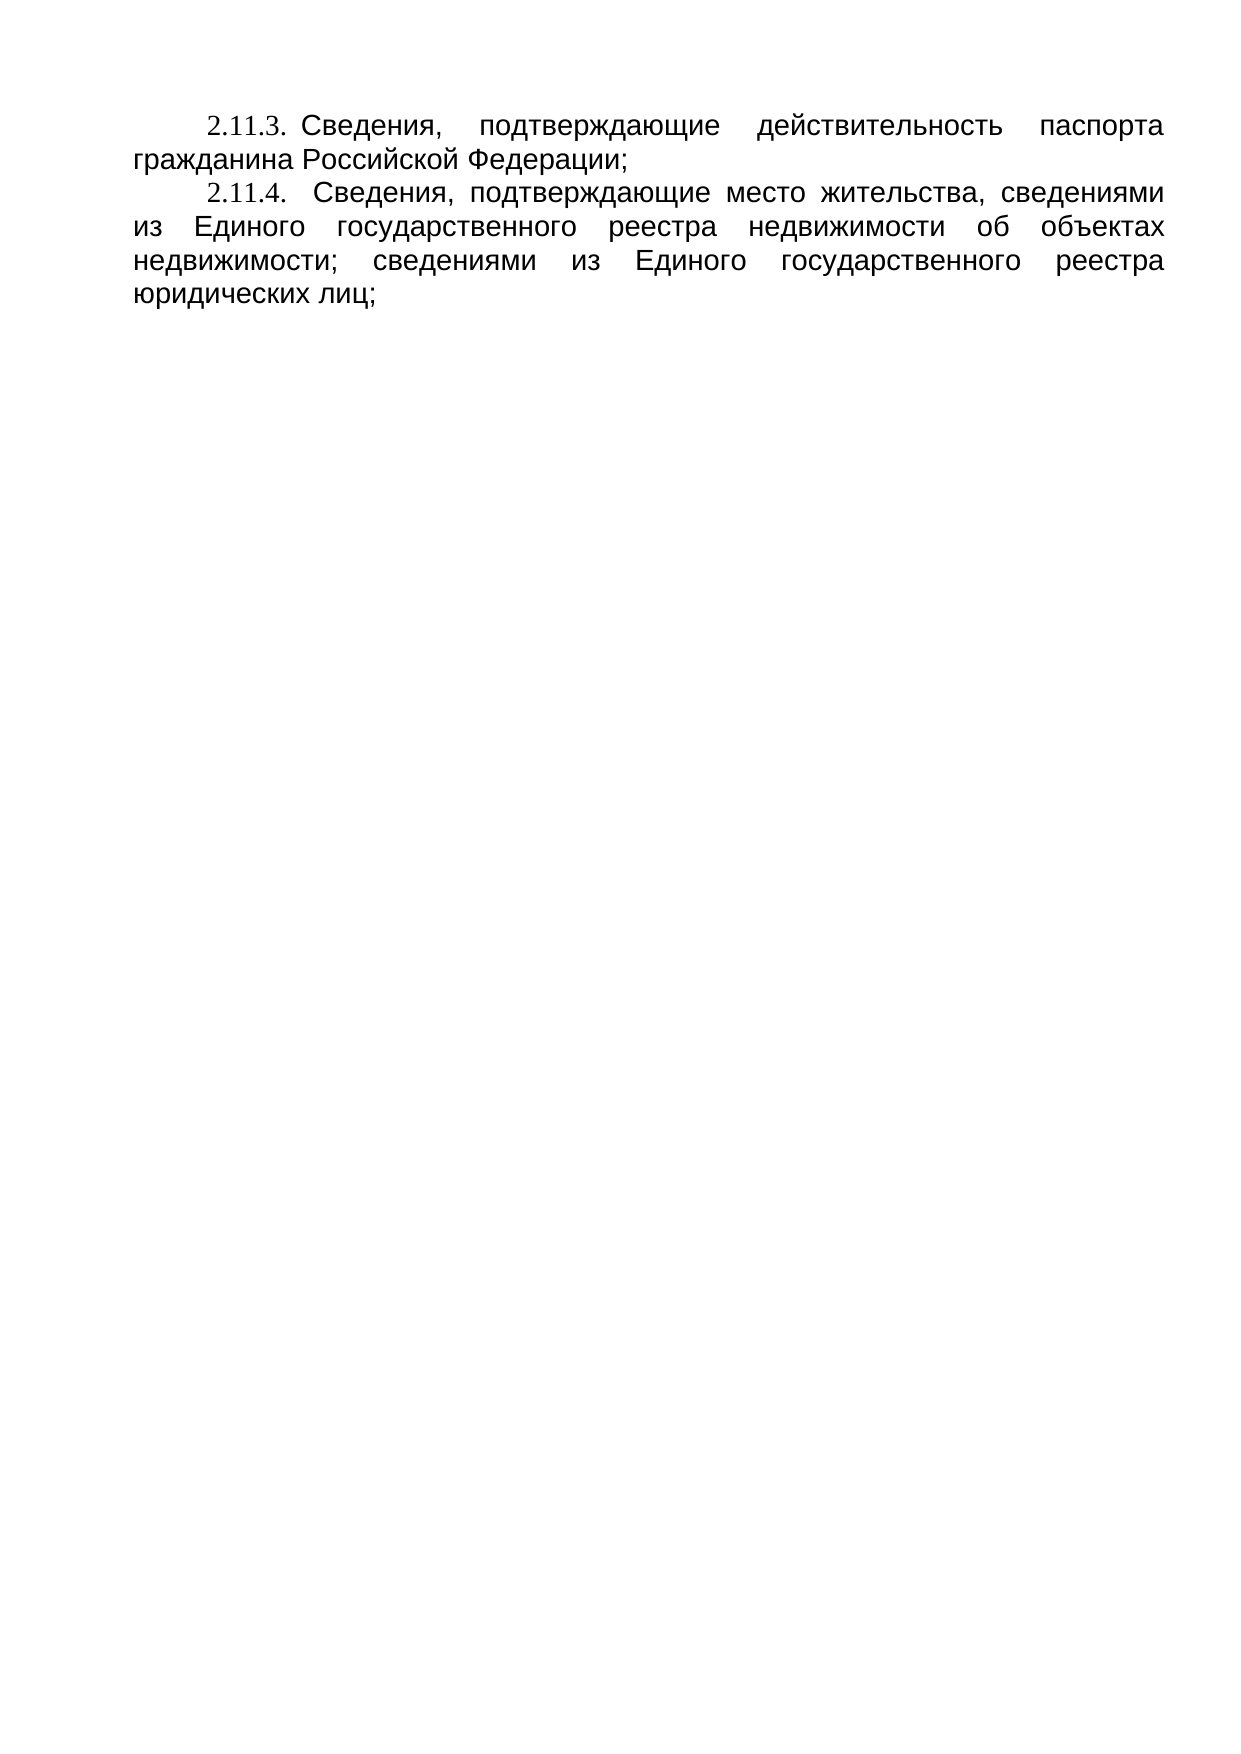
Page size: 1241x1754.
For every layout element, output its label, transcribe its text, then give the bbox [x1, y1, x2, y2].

list Сведения, подтверждающие действительность паспорта гражданина Российской Федерации; [133, 108, 1165, 176]
list Сведения, подтверждающие место жительства, сведениями из Единого государственного реестра недвижимости об объектах недвижимости; сведениями из Единого государственного реестра юридических лиц; [133, 176, 1165, 310]
